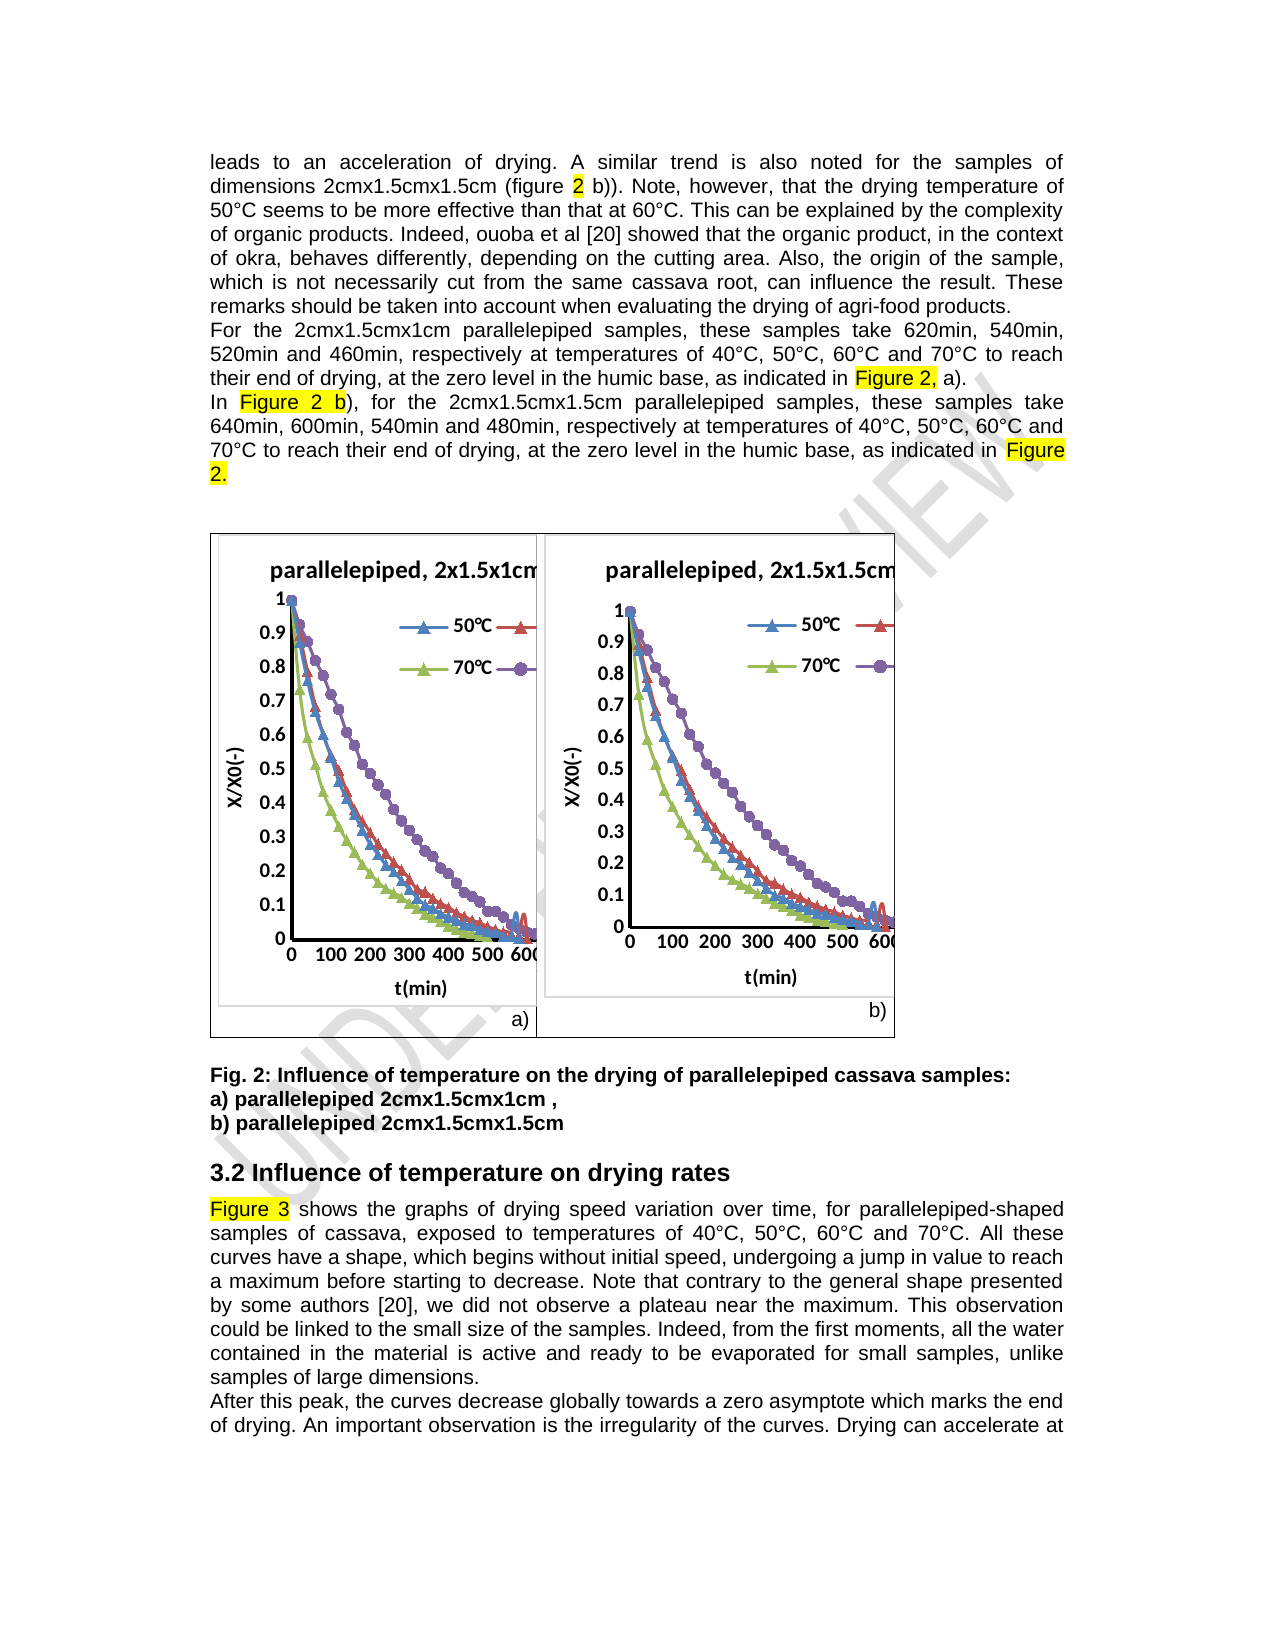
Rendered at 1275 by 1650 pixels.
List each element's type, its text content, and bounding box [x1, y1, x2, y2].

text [210, 1388, 1065, 1436]
text For the 2cmx1.5cmx1cm parallelepiped samples, these samples take 620min, 540min, 520min and 460min, respectively at temperatures of 40°C, 50°C, 60°C and 70°C to reach their end of drying, at the zero level in the humic base, as indicated in Figure 2, a). [210, 318, 1065, 389]
table_header a) [211, 534, 536, 1037]
table_header b) [537, 534, 894, 1037]
text b) parallelepiped 2cmx1.5cmx1.5cm [210, 1111, 1065, 1135]
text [210, 150, 1065, 318]
subtitle 3.2 Influence of temperature on drying rates [210, 1158, 1065, 1186]
text In Figure 2 b), for the 2cmx1.5cmx1.5cm parallelepiped samples, these samples take 640min, 600min, 540min and 480min, respectively at temperatures of 40°C, 50°C, 60°C and 70°C to reach their end of drying, at the zero level in the humic base, as indicated in Figure 2. [210, 389, 1065, 485]
text Fig. 2 : Influence of temperature on the drying of parallelepiped cassava samples: [210, 1063, 1065, 1087]
text a) parallelepiped 2cmx1.5cmx1cm , [210, 1087, 1065, 1111]
text Figure 3 shows the graphs of drying speed variation over time, for parallelepiped-shaped samples of cassava, exposed to temperatures of 40°C, 50°C, 60°C and 70°C. All these curves have a shape, which begins without initial speed, undergoing a jump in value to reach a maximum before starting to decrease. Note that contrary to the general shape presented by some authors [20], we did not observe a plateau near the maximum. This observation could be linked to the small size of the samples. Indeed, from the first moments, all the water contained in the material is active and ready to be evaporated for small samples, unlike samples of large dimensions. [210, 1197, 1065, 1388]
